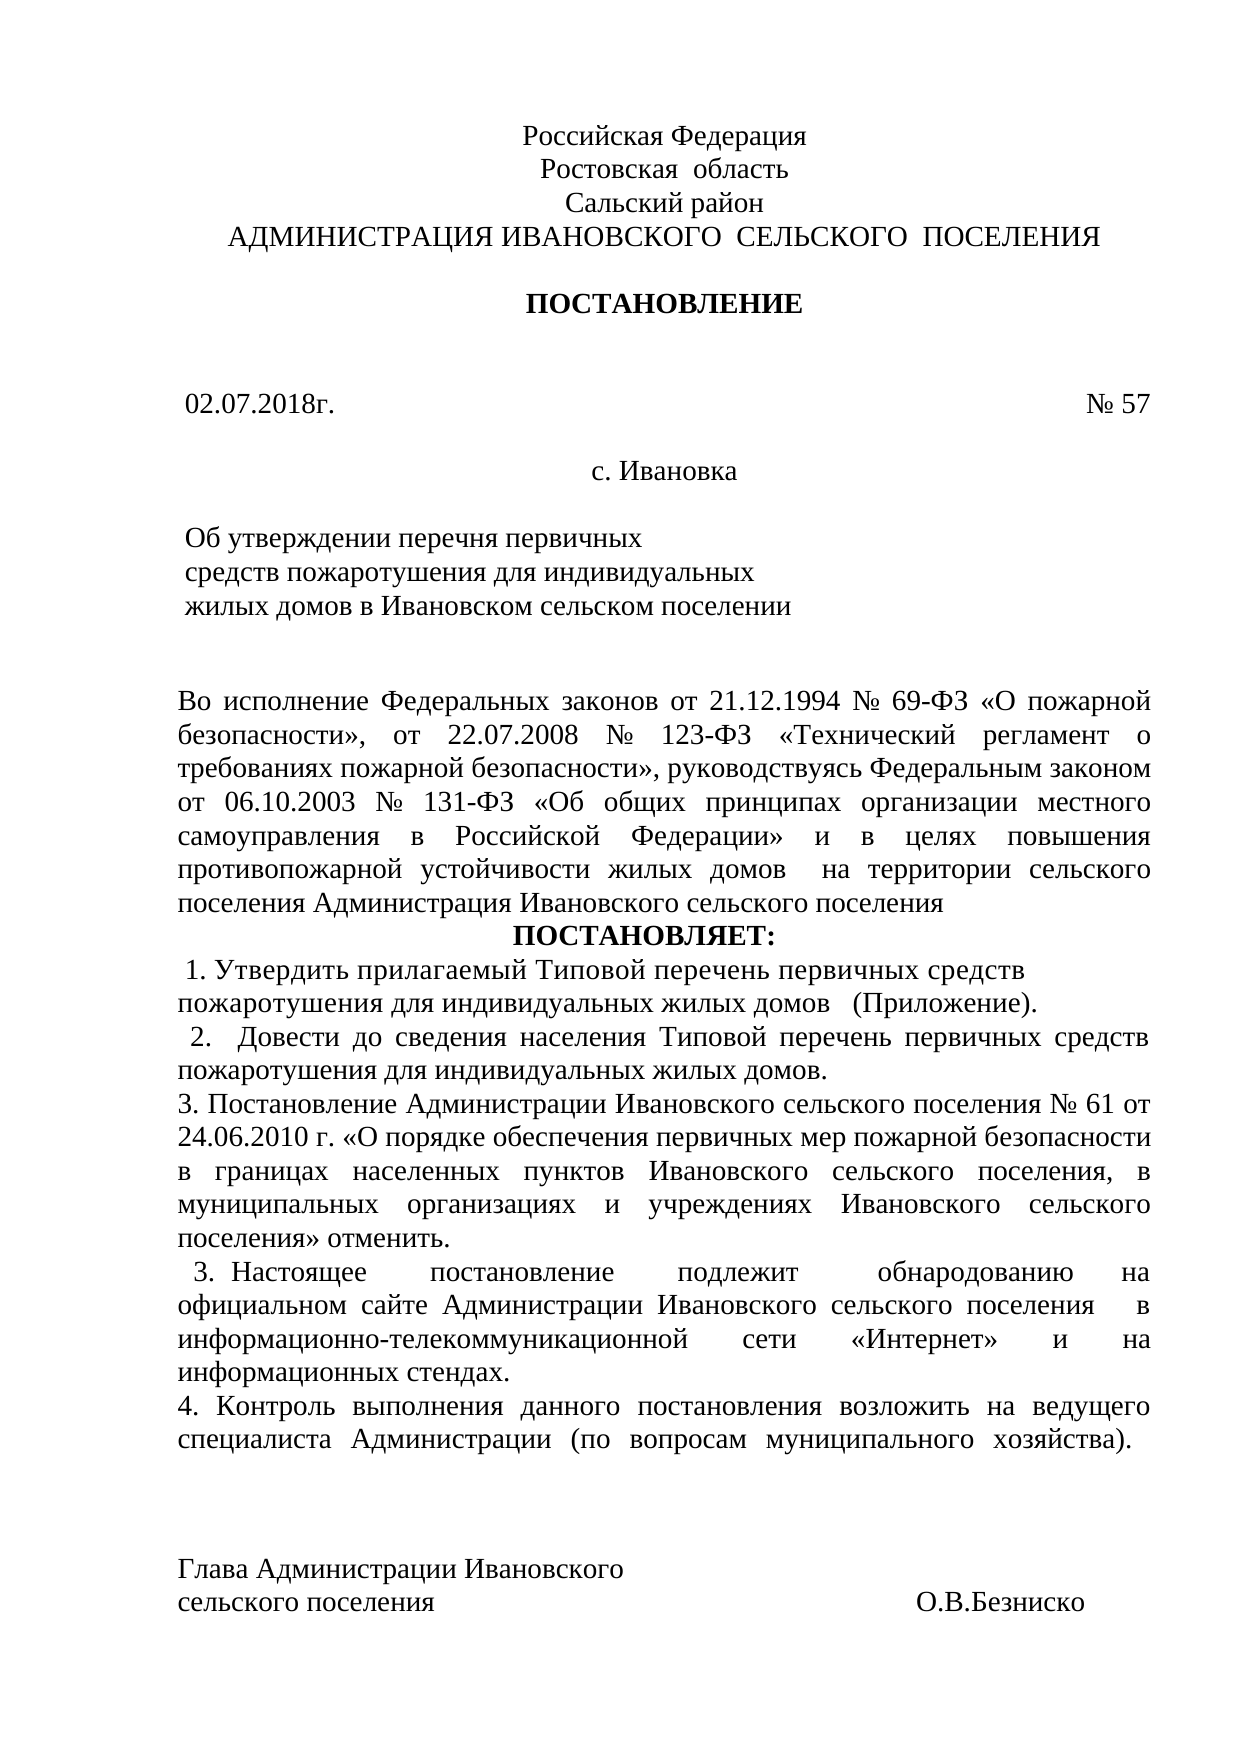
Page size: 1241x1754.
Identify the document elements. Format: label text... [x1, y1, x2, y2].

text с. Ивановка [177, 453, 1152, 487]
text средств пожаротушения для индивидуальных [177, 554, 1152, 588]
text жилых домов в Ивановском сельском поселении [177, 588, 1152, 621]
text ПОСТАНОВЛЕНИЕ [177, 286, 1152, 319]
text Ростовская область [177, 152, 1152, 185]
text Сальский район [177, 185, 1152, 219]
text 02.07.2018г. № 57 [177, 386, 1152, 420]
text 3. Настоящее постановление подлежит обнародованию на официальном сайте Администрации Ивановского сельского поселения в информационно-телекоммуникационной сети «Интернет» и на информационных стендах. [177, 1254, 1152, 1388]
text сельского поселения О.В.Безниско [177, 1584, 1152, 1618]
text 1. Утвердить прилагаемый Типовой перечень первичных средств пожаротушения для индивидуальных жилых домов (Приложение). [177, 952, 1152, 1019]
text 2. Довести до сведения населения Типовой перечень первичных средств пожаротушения для индивидуальных жилых домов. [177, 1019, 1150, 1086]
text 3. Постановление Администрации Ивановского сельского поселения № 61 от 24.06.2010 г. «О порядке обеспечения первичных мер пожарной безопасности в границах населенных пунктов Ивановского сельского поселения, в муниципальных организациях и учреждениях Ивановского сельского поселения» отменить. [177, 1086, 1152, 1254]
text ПОСТАНОВЛЯЕТ: [177, 918, 1152, 952]
text Во исполнение Федеральных законов от 21.12.1994 № 69-ФЗ «О пожарной безопасности», от 22.07.2008 № 123-ФЗ «Технический регламент о требованиях пожарной безопасности», руководствуясь Федеральным законом от 06.10.2003 № 131-ФЗ «Об общих принципах организации местного самоуправления в Российской Федерации» и в целях повышения противопожарной устойчивости жилых домов на территории сельского поселения Администрация Ивановского сельского поселения [177, 683, 1152, 918]
text Российская Федерация [177, 118, 1152, 152]
text Глава Администрации Ивановского [177, 1551, 1152, 1584]
text Об утверждении перечня первичных [177, 521, 1152, 554]
text 4. Контроль выполнения данного постановления возложить на ведущего специалиста Администрации (по вопросам муниципального хозяйства). [177, 1388, 1152, 1484]
text АДМИНИСТРАЦИЯ ИВАНОВСКОГО СЕЛЬСКОГО ПОСЕЛЕНИЯ [177, 219, 1152, 252]
